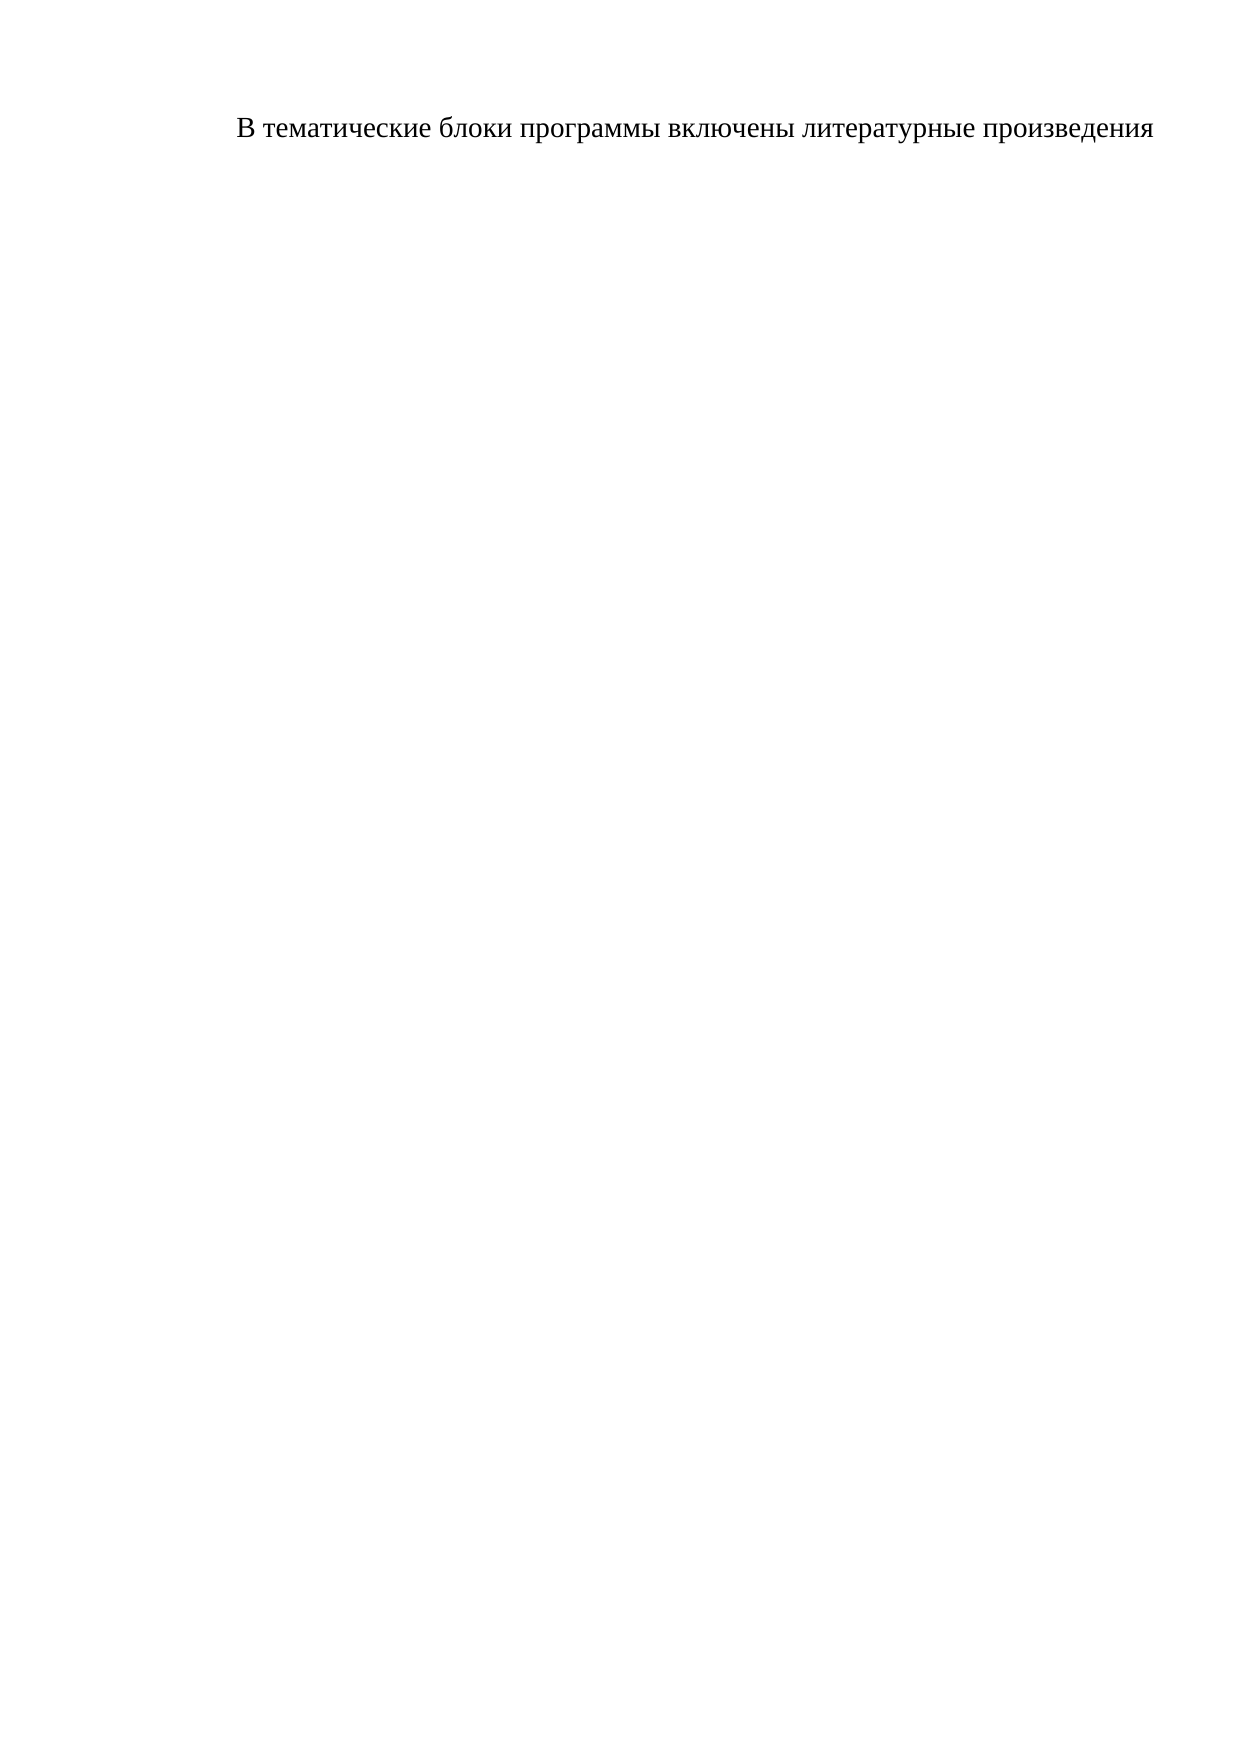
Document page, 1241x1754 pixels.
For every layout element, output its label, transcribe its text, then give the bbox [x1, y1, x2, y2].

text В тематические блоки программы включены литературные произведения [236, 110, 1163, 144]
